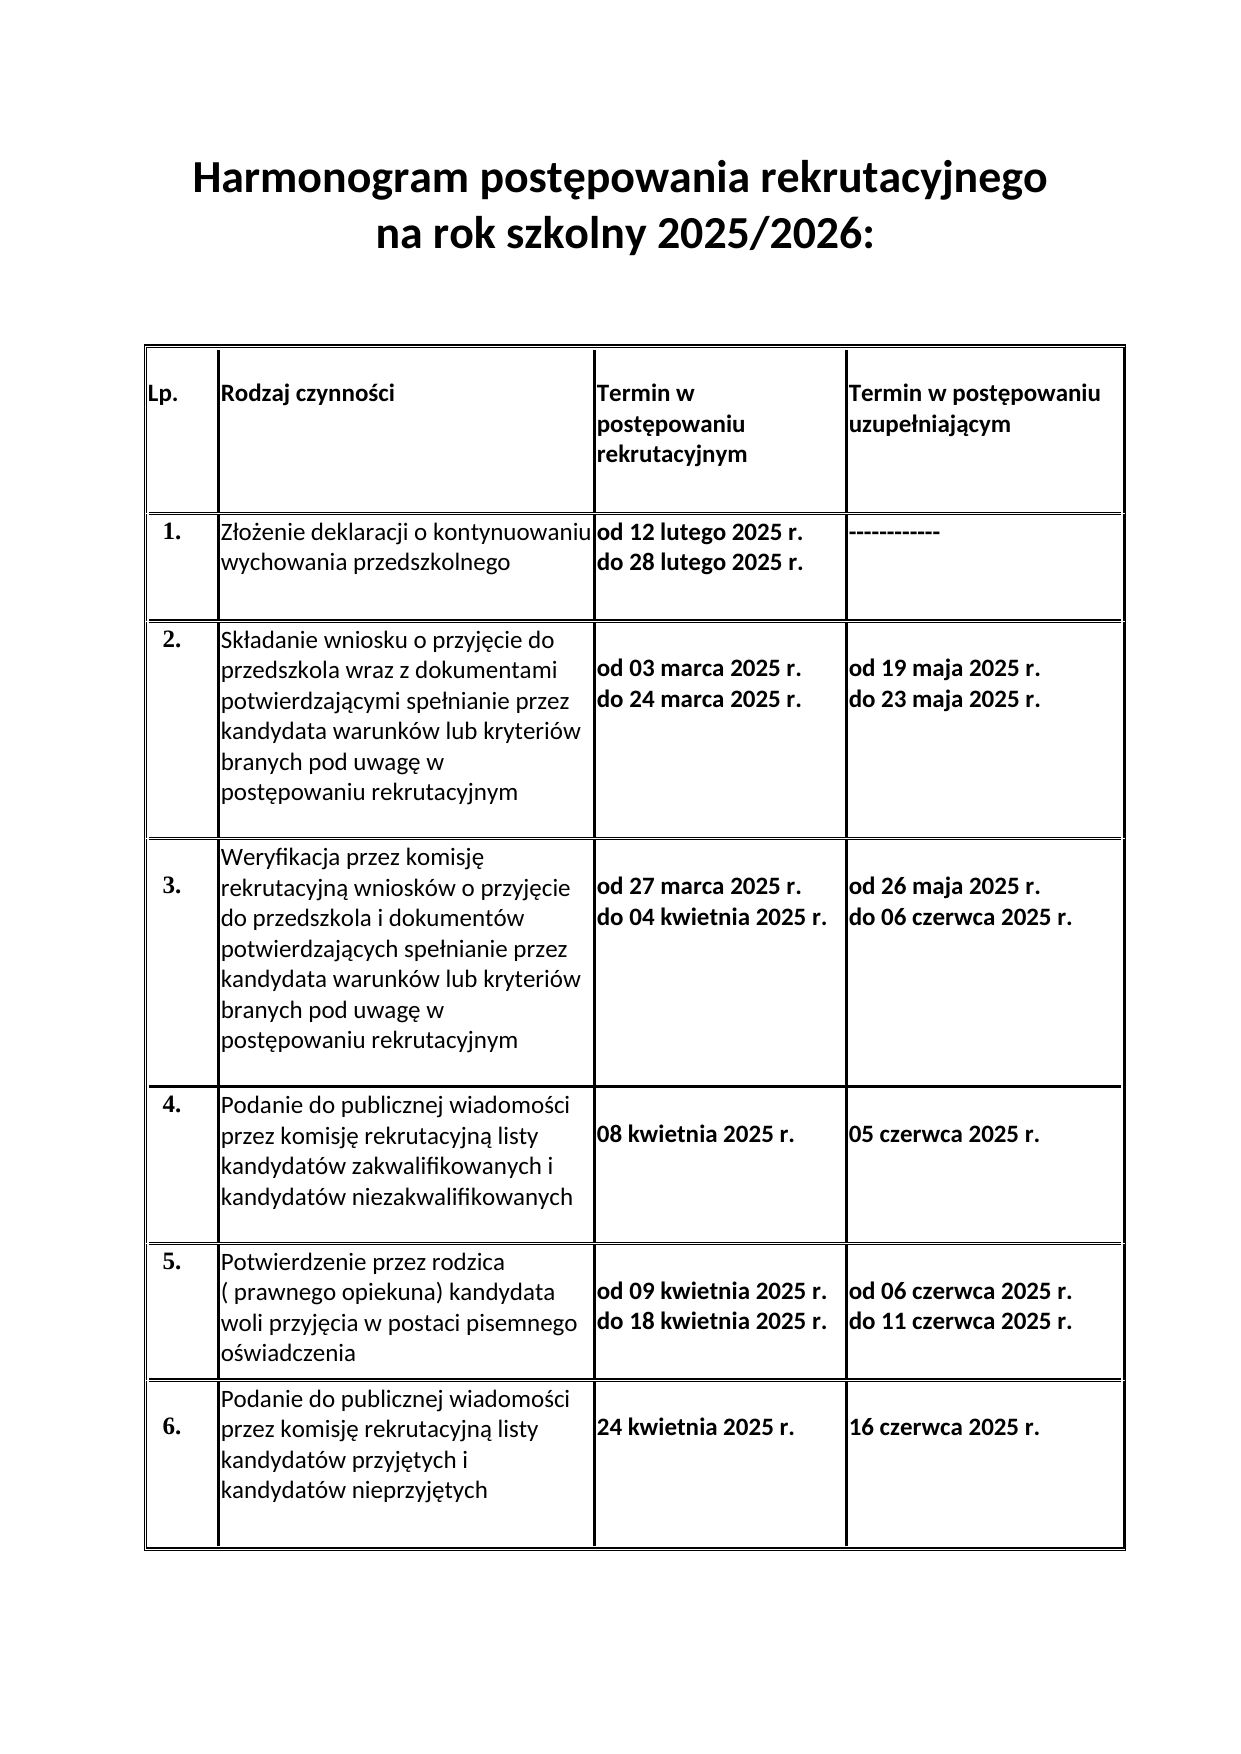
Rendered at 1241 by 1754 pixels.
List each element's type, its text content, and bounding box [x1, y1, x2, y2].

table_cell 16 czerwca 2025 r. [846, 1378, 1124, 1547]
table_cell ------------ [848, 511, 1124, 619]
table_cell Weryfikacja przez komisję rekrutacyjną wniosków o przyjęcie do przedszkola i dokumentów potwierdzających spełnianie przez kandydata warunków lub kryteriów branych pod uwagę w postępowaniu rekrutacyjnym [220, 840, 593, 1085]
table_cell od 09 kwietnia 2025 r. do 18 kwietnia 2025 r. [596, 1245, 845, 1378]
text na rok szkolny 2025/2026: [148, 203, 1093, 259]
table_header Termin w postępowaniu rekrutacyjnym [594, 348, 846, 511]
table_cell 08 kwietnia 2025 r. [596, 1088, 845, 1242]
table_cell od 26 maja 2025 r. do 06 czerwca 2025 r. [846, 837, 1124, 1085]
table_cell [147, 619, 217, 837]
table_cell Potwierdzenie przez rodzica ( prawnego opiekuna) kandydata woli przyjęcia w postaci pisemnego oświadczenia [220, 1245, 593, 1378]
table_cell Podanie do publicznej wiadomości przez komisję rekrutacyjną listy kandydatów przyjętych i kandydatów nieprzyjętych [218, 1382, 594, 1547]
table_cell od 27 marca 2025 r. do 04 kwietnia 2025 r. [596, 840, 845, 1085]
table_cell Podanie do publicznej wiadomości przez komisję rekrutacyjną listy kandydatów zakwalifikowanych i kandydatów niezakwalifikowanych [220, 1088, 593, 1242]
table_cell [147, 1378, 218, 1547]
table_cell Złożenie deklaracji o kontynuowaniu wychowania przedszkolnego [220, 515, 593, 619]
table_cell od 19 maja 2025 r. do 23 maja 2025 r. [848, 619, 1124, 837]
text Harmonogram postępowania rekrutacyjnego [148, 148, 1093, 203]
table_header Termin w postępowaniu uzupełniającym [846, 348, 1123, 511]
table_cell od 12 lutego 2025 r. do 28 lutego 2025 r. [596, 515, 845, 619]
table_cell 24 kwietnia 2025 r. [594, 1382, 846, 1547]
table_cell [147, 511, 217, 619]
table_cell od 06 czerwca 2025 r. do 11 czerwca 2025 r. [846, 1242, 1124, 1378]
table_cell 05 czerwca 2025 r. [848, 1085, 1123, 1242]
table_cell [145, 837, 218, 1085]
table_cell Składanie wniosku o przyjęcie do przedszkola wraz z dokumentami potwierdzającymi spełnianie przez kandydata warunków lub kryteriów branych pod uwagę w postępowaniu rekrutacyjnym [220, 623, 593, 837]
table_header Rodzaj czynności [218, 348, 594, 511]
table_cell od 03 marca 2025 r. do 24 marca 2025 r. [596, 623, 845, 837]
table_cell [147, 1085, 217, 1242]
table_header Lp. [147, 348, 218, 511]
table_cell [145, 1242, 218, 1378]
